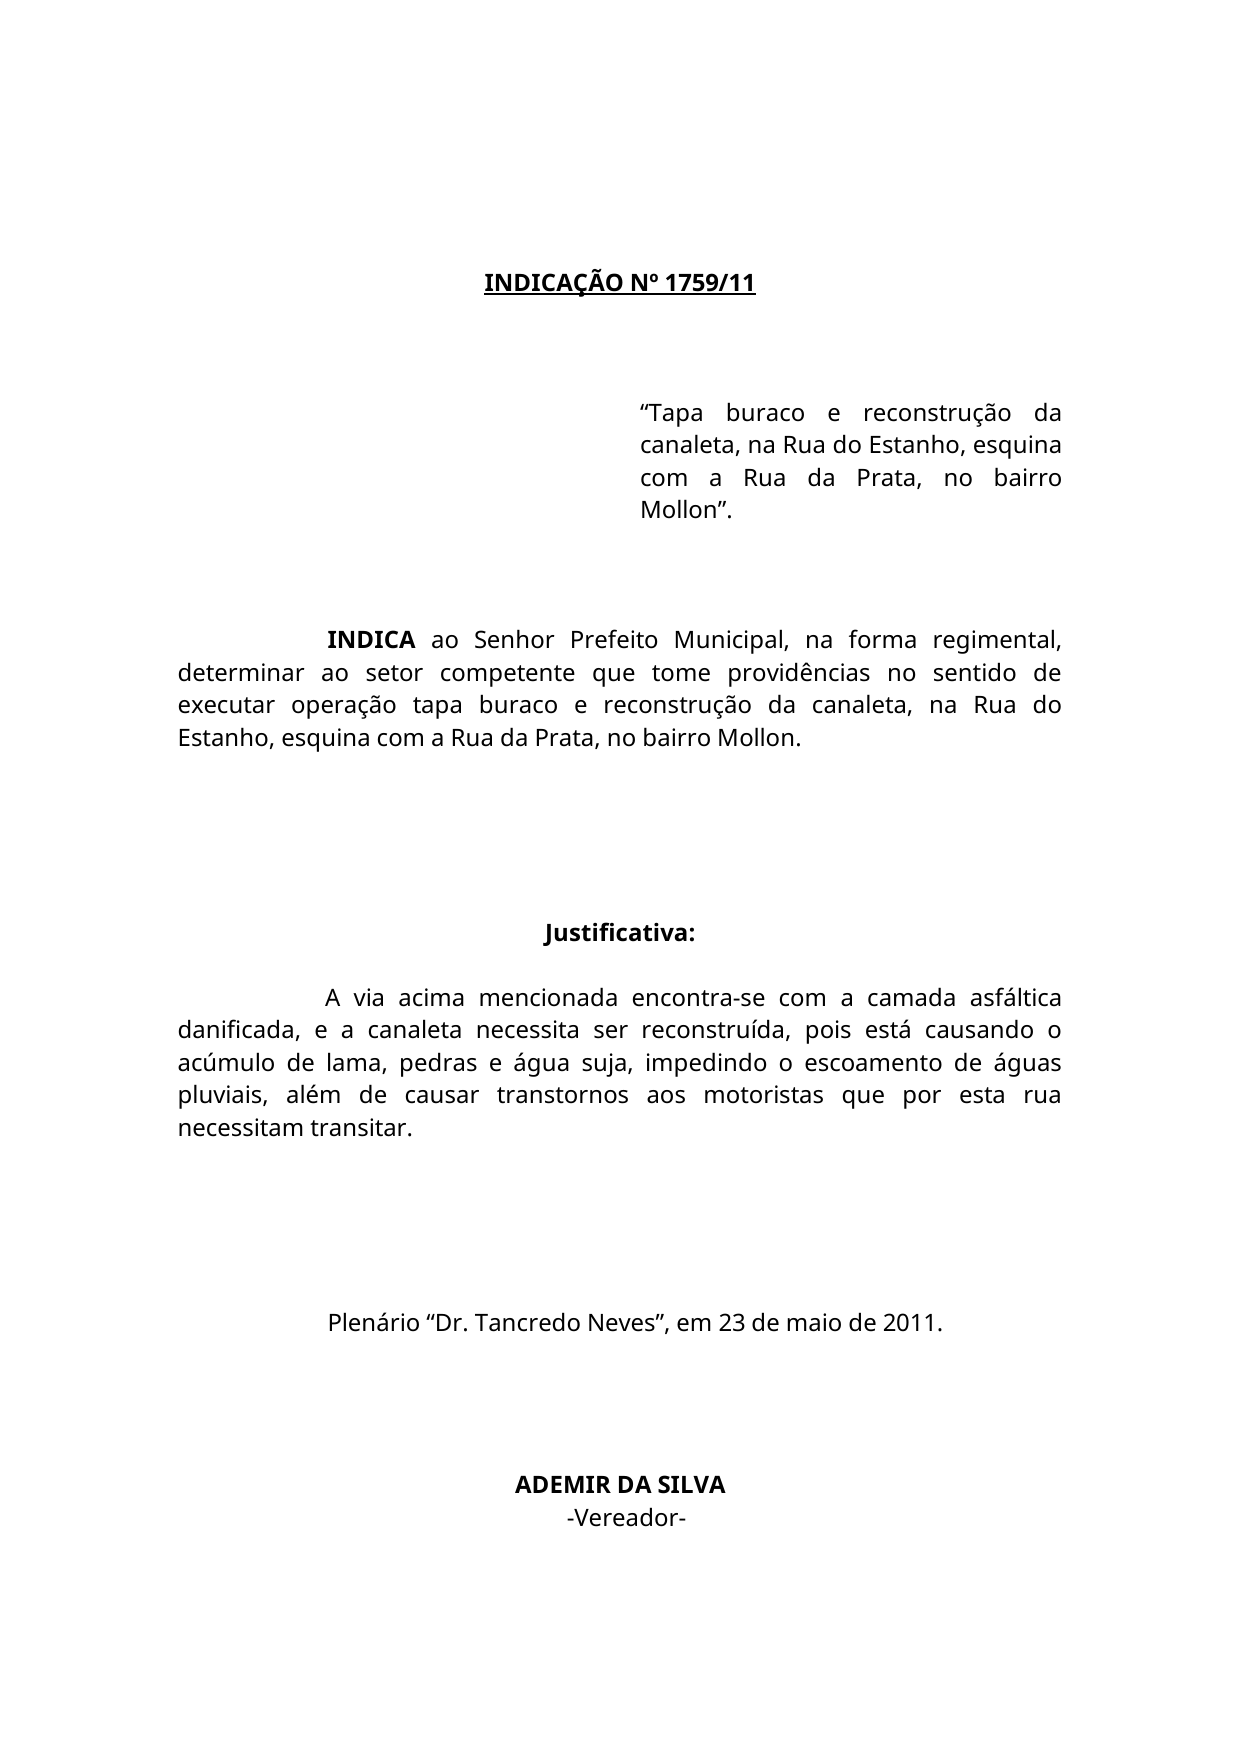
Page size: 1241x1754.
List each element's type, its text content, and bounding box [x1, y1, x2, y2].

text A via acima mencionada encontra-se com a camada asfáltica danificada, e a canaleta necessita ser reconstruída, pois está causando o acúmulo de lama, pedras e água suja, impedindo o escoamento de águas pluviais, além de causar transtornos aos motoristas que por esta rua necessitam transitar. [177, 981, 1063, 1143]
text Justificativa: [177, 916, 1063, 948]
text -Vereador- [177, 1501, 1063, 1533]
title INDICAÇÃO Nº 1759/11 [177, 266, 1063, 298]
text “Tapa buraco e reconstrução da canaleta, na Rua do Estanho, esquina com a Rua da Prata, no bairro Mollon”. [640, 396, 1063, 526]
text INDICA ao Senhor Prefeito Municipal, na forma regimental, determinar ao setor competente que tome providências no sentido de executar operação tapa buraco e reconstrução da canaleta, na Rua do Estanho, esquina com a Rua da Prata, no bairro Mollon. [177, 623, 1063, 753]
text Plenário “Dr. Tancredo Neves”, em 23 de maio de 2011. [177, 1306, 1063, 1338]
text ADEMIR DA SILVA [177, 1468, 1063, 1501]
